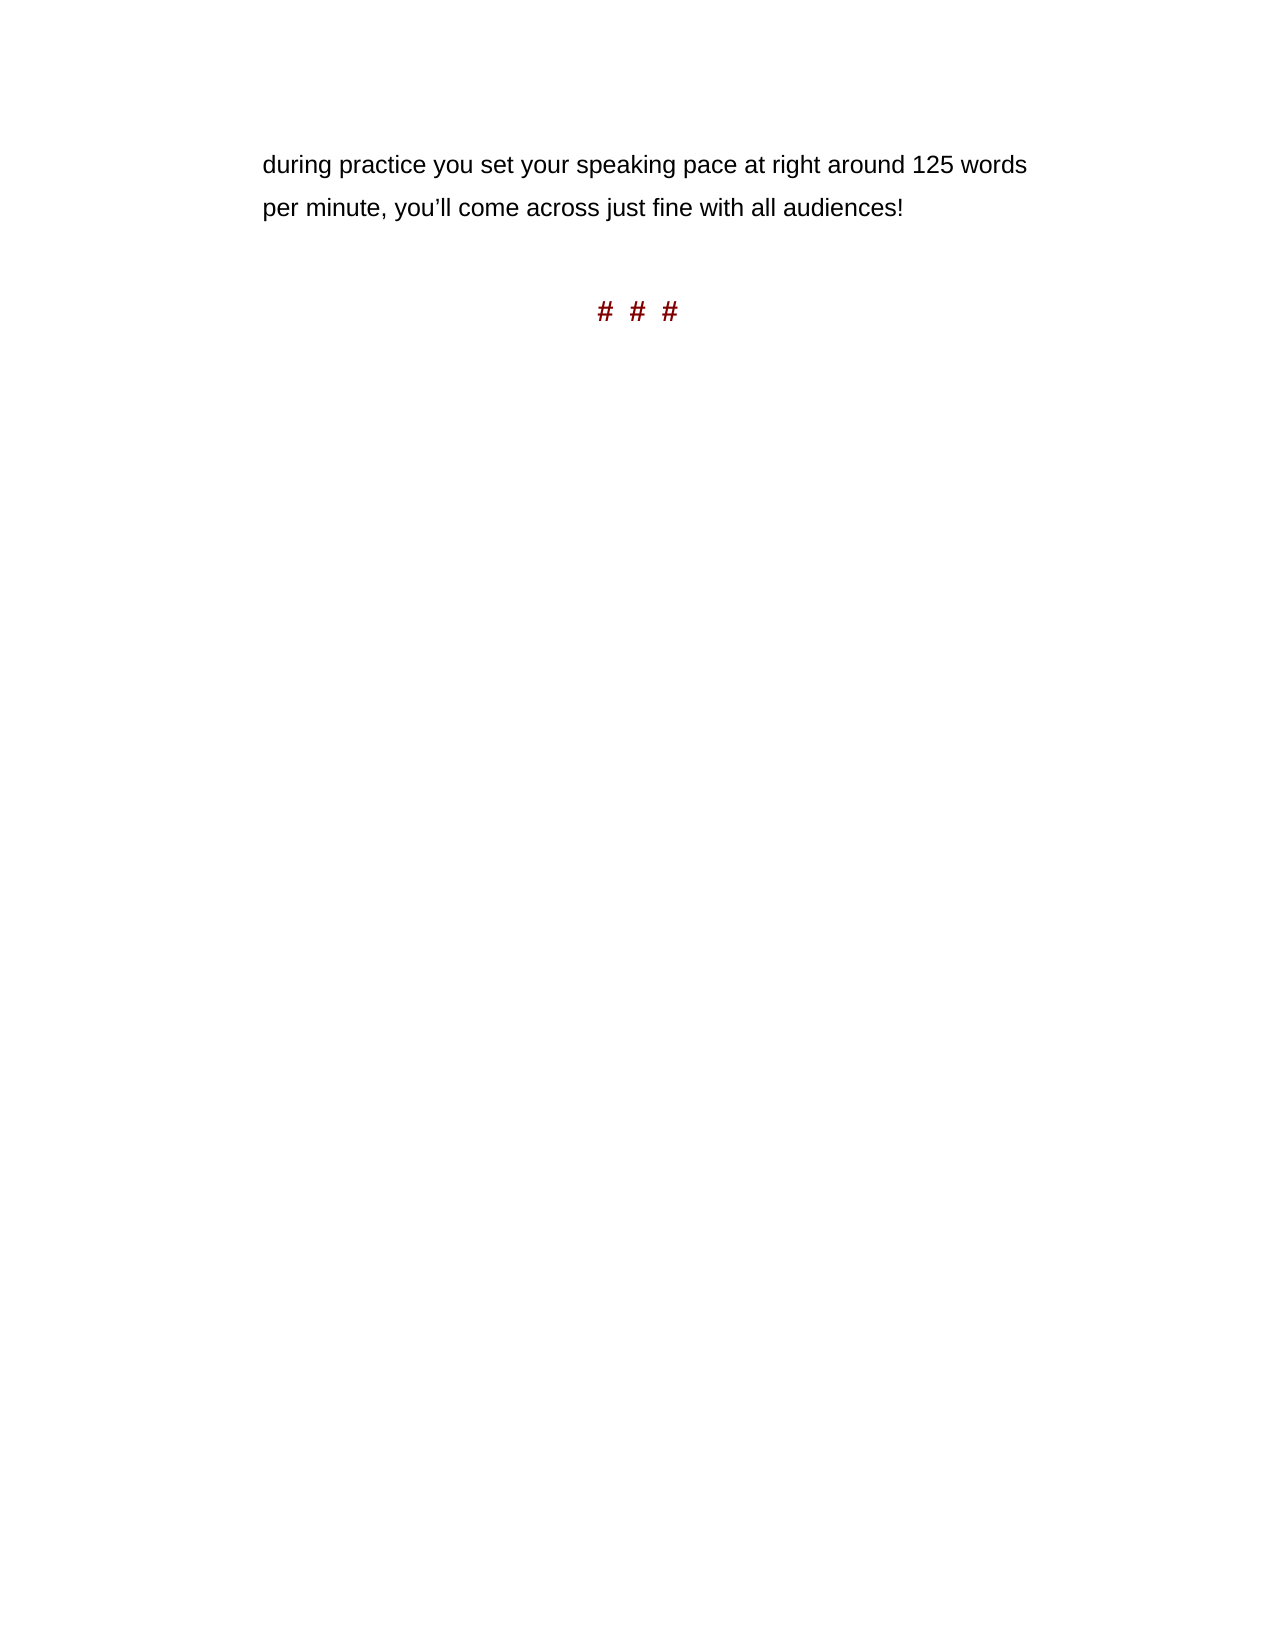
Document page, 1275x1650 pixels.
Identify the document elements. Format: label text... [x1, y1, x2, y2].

text # # # [187, 294, 1087, 327]
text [225, 150, 1050, 222]
